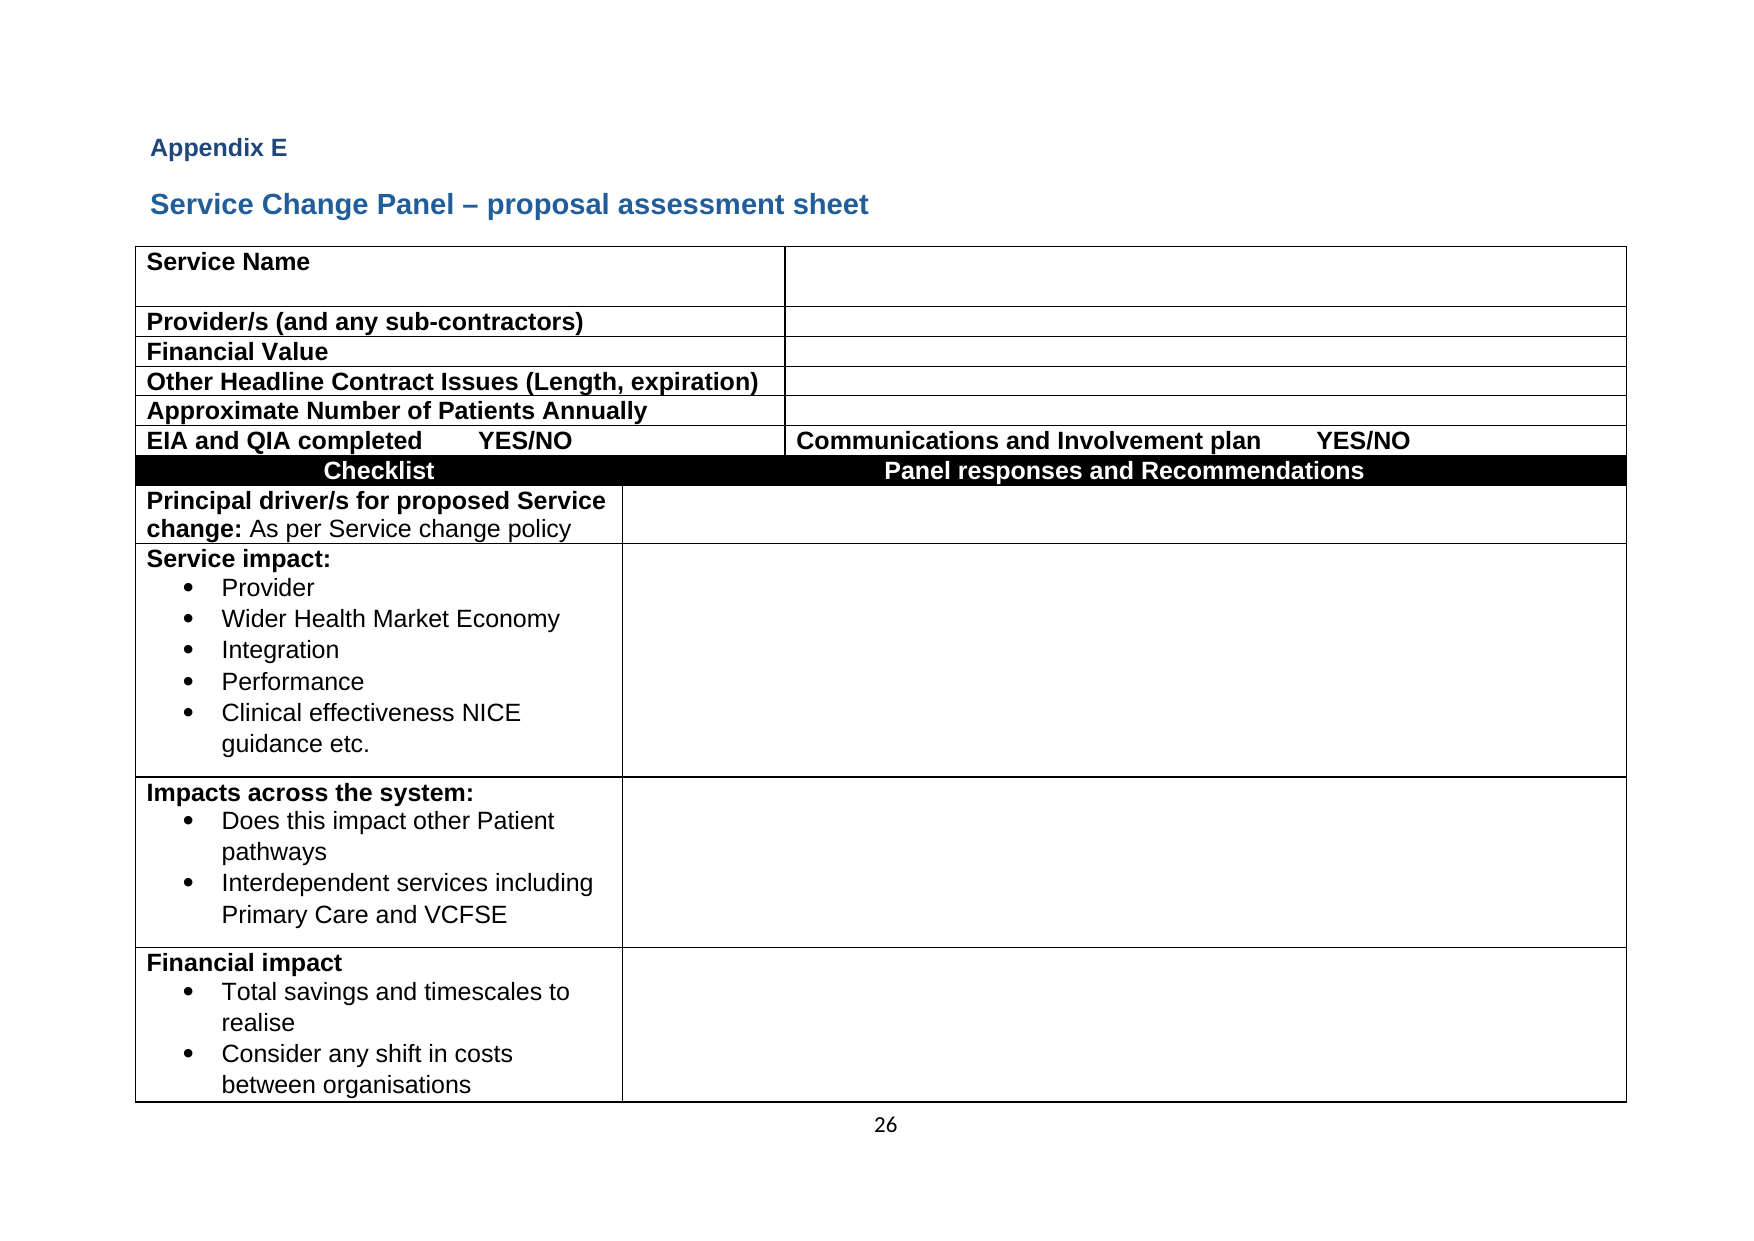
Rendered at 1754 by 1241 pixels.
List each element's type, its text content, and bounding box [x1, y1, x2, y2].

table_cell Service impact: Provider Wider Health Market Economy Integration Performance Clinical effectiveness NICE guidance etc. [136, 544, 622, 776]
table_cell [623, 544, 1626, 776]
table_cell [786, 396, 1626, 425]
table_cell Other Headline Contract Issues (Length, expiration) [136, 367, 784, 395]
table_cell [623, 486, 1626, 543]
table_cell Approximate Number of Patients Annually [136, 396, 784, 425]
table_cell Communications and Involvement plan YES/NO [786, 426, 1626, 455]
table_cell [786, 367, 1626, 395]
table_cell Checklist [136, 456, 622, 485]
table_cell [786, 337, 1626, 366]
table_header Service Name [136, 247, 784, 306]
table_cell Impacts across the system: Does this impact other Patient pathways Interdependent services including Primary Care and VCFSE [136, 778, 622, 947]
table_cell [786, 307, 1626, 336]
table_cell Provider/s (and any sub-contractors) [136, 307, 784, 336]
table_cell [623, 948, 1626, 1101]
table_cell Financial Value [136, 337, 784, 366]
table_cell [623, 778, 1626, 947]
text Service Change Panel – proposal assessment sheet [150, 187, 1621, 220]
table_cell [136, 948, 622, 1101]
table_cell Principal driver/s for proposed Service change: As per Service change policy [136, 486, 622, 543]
text Appendix E [150, 133, 1621, 162]
table_cell EIA and QIA completed YES/NO [136, 426, 784, 455]
table_header [786, 247, 1626, 306]
table_cell Panel responses and Recommendations [623, 456, 1626, 485]
